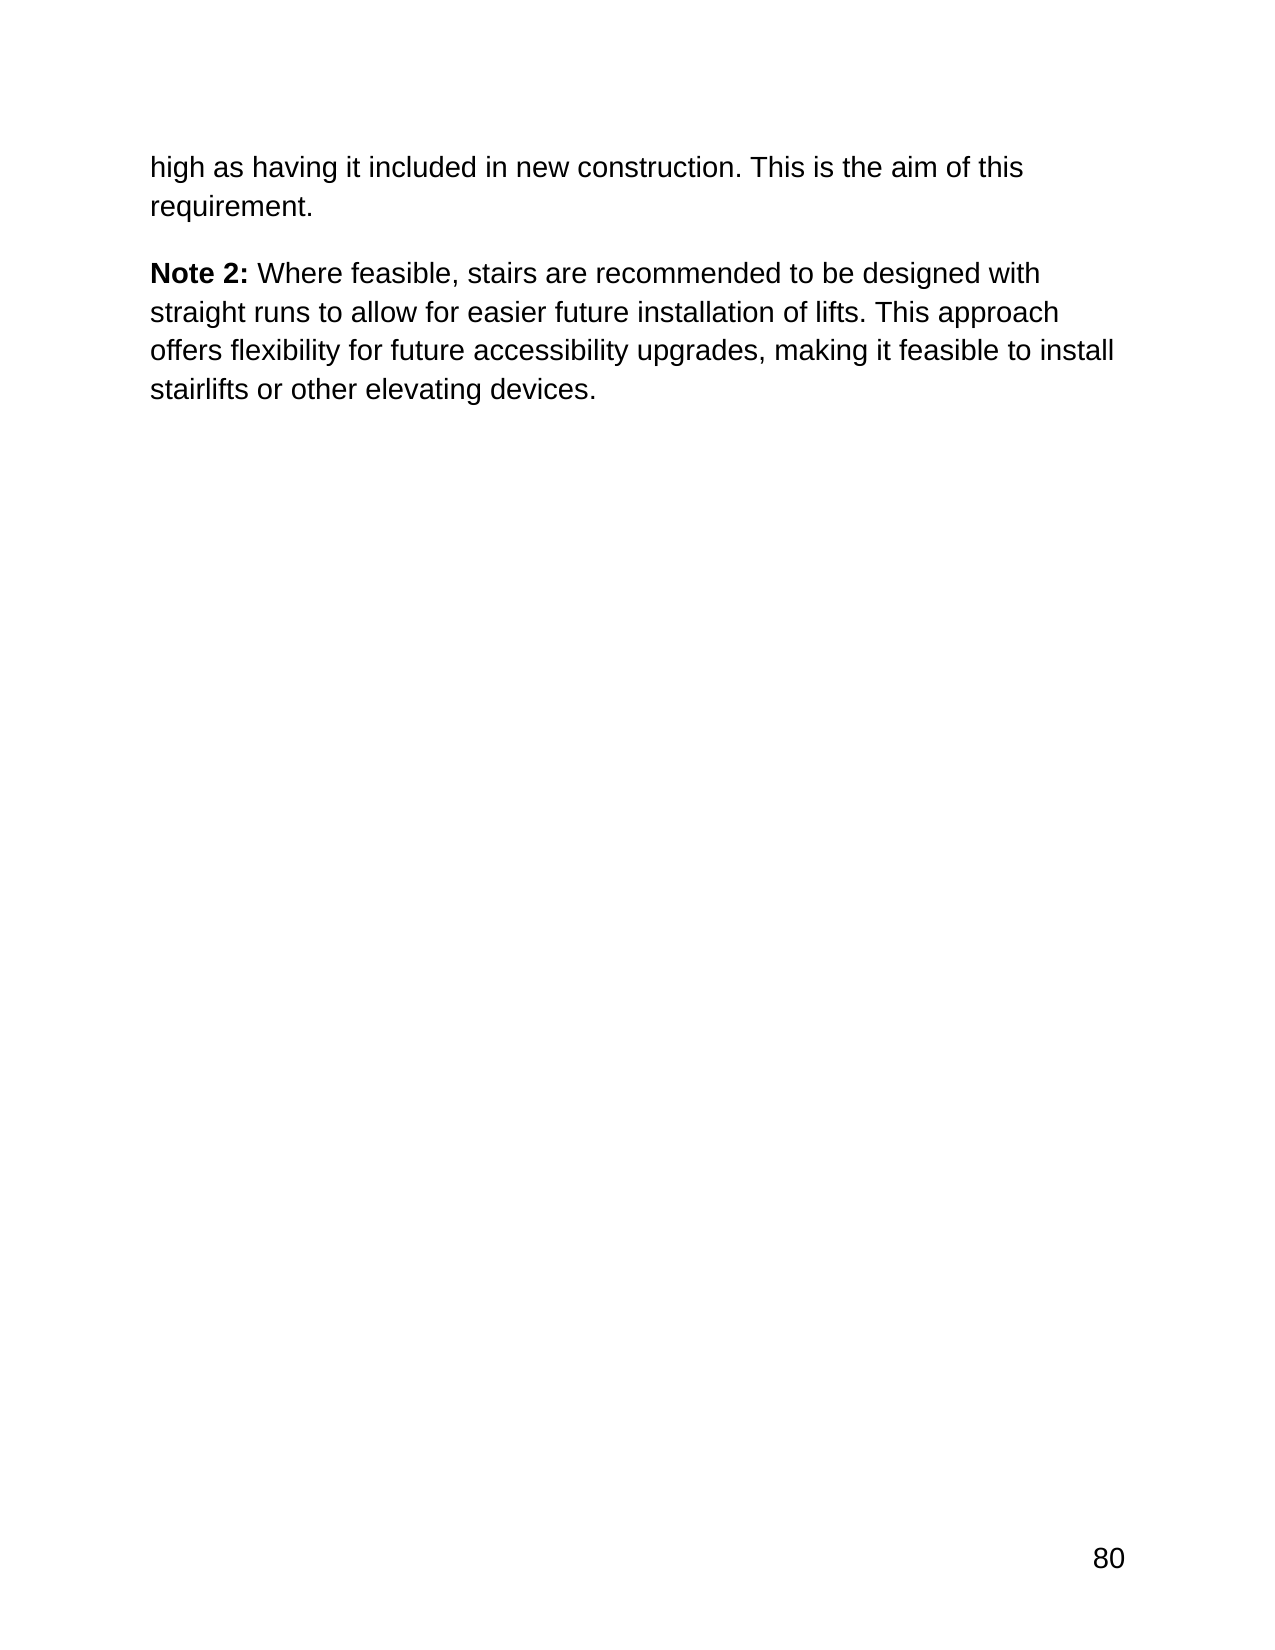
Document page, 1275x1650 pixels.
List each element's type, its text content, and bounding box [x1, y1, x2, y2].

text Note 2: Where feasible, stairs are recommended to be designed with straight runs to allow for easier future installation of lifts. This approach offers flexibility for future accessibility upgrades, making it feasible to install stairlifts or other elevating devices. [150, 256, 1125, 405]
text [150, 150, 1125, 222]
